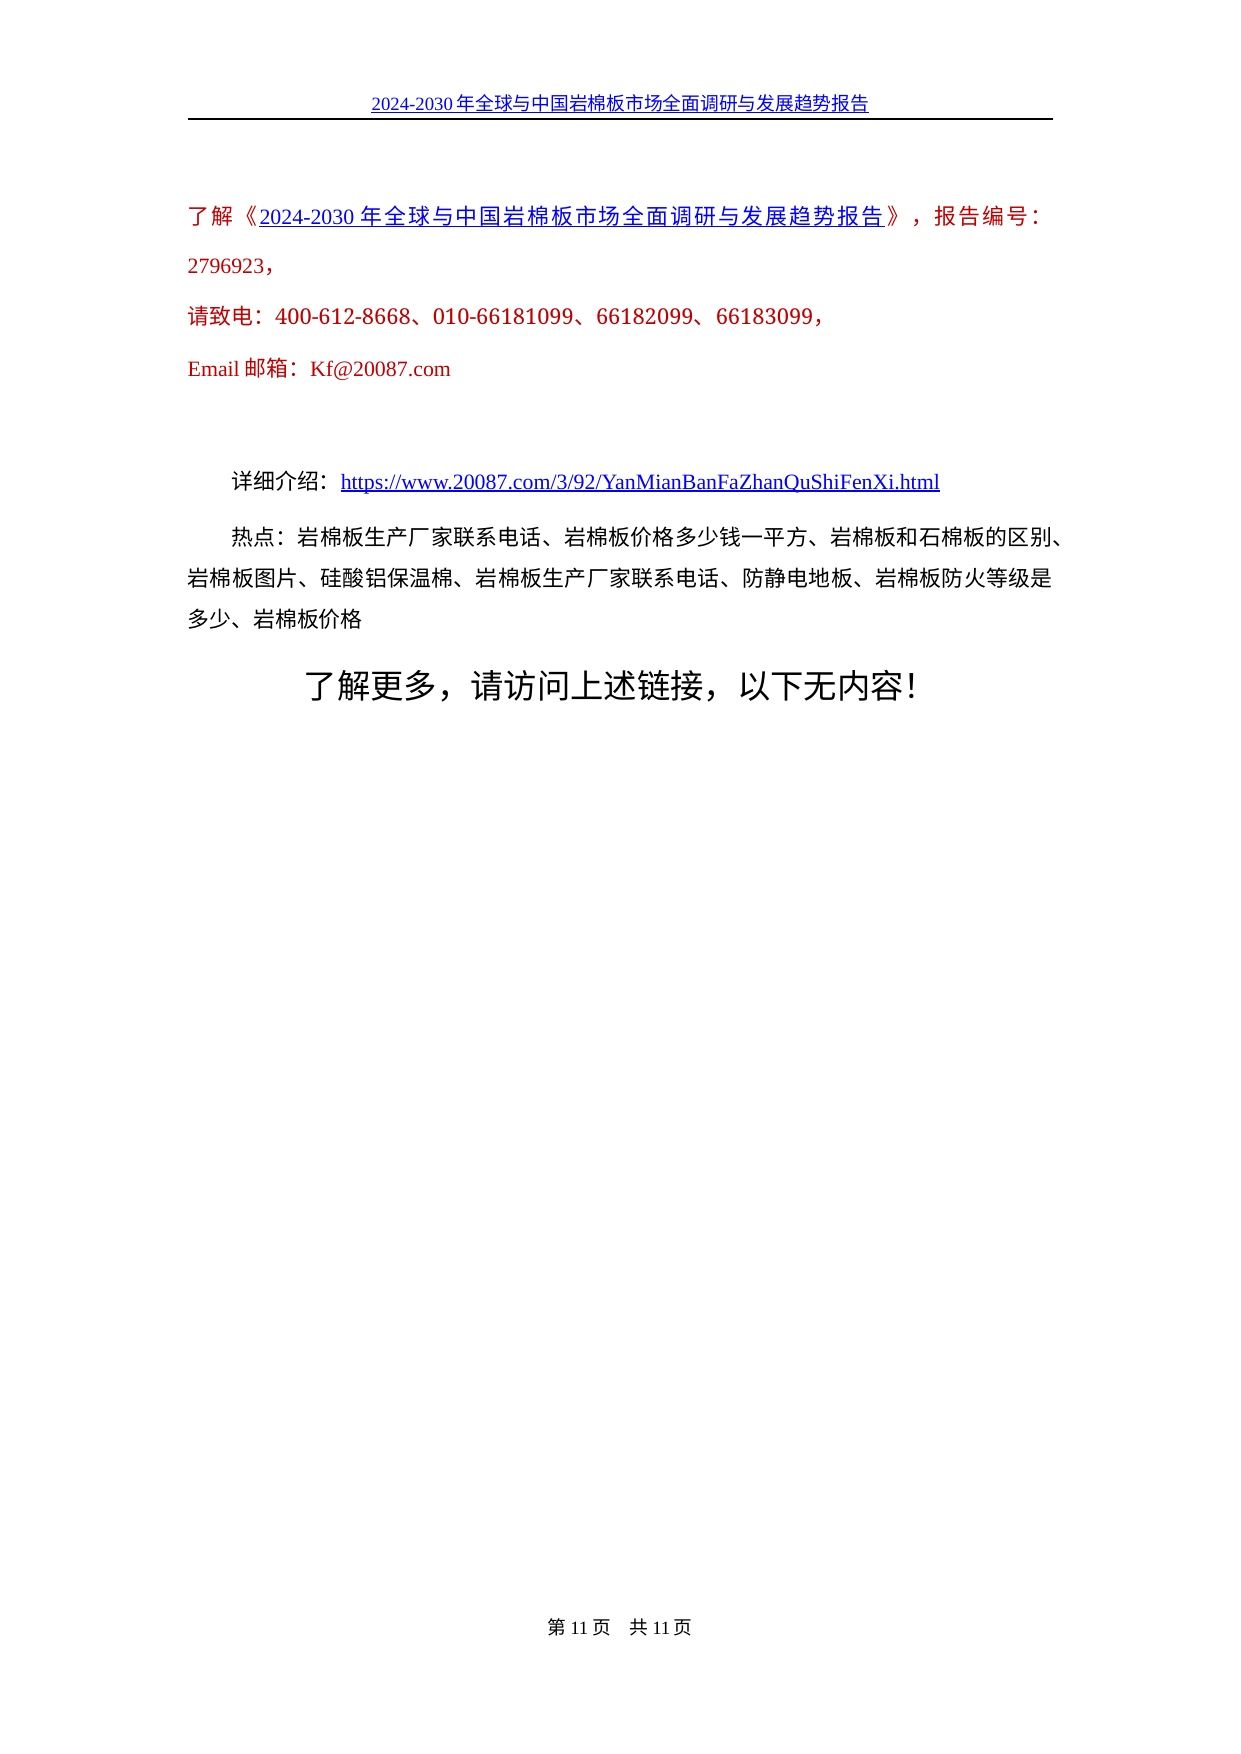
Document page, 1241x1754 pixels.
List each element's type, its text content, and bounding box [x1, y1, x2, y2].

text 详细介绍：https://www.20087.com/3/92/YanMianBanFaZhanQuShiFenXi.html [187, 463, 1053, 496]
text 请致电：400-612-8668、010-66181099、66182099、66183099， [187, 299, 1053, 331]
text 了解《2024-2030年全球与中国岩棉板市场全面调研与发展趋势报告》，报告编号：2796923， [187, 198, 1053, 280]
text Email邮箱：Kf@20087.com [187, 350, 1053, 383]
title 了解更多，请访问上述链接，以下无内容！ [187, 651, 1053, 716]
text 热点：岩棉板生产厂家联系电话、岩棉板价格多少钱一平方、岩棉板和石棉板的区别、岩棉板图片、硅酸铝保温棉、岩棉板生产厂家联系电话、防静电地板、岩棉板防火等级是多少、岩棉板价格 [187, 520, 1053, 634]
